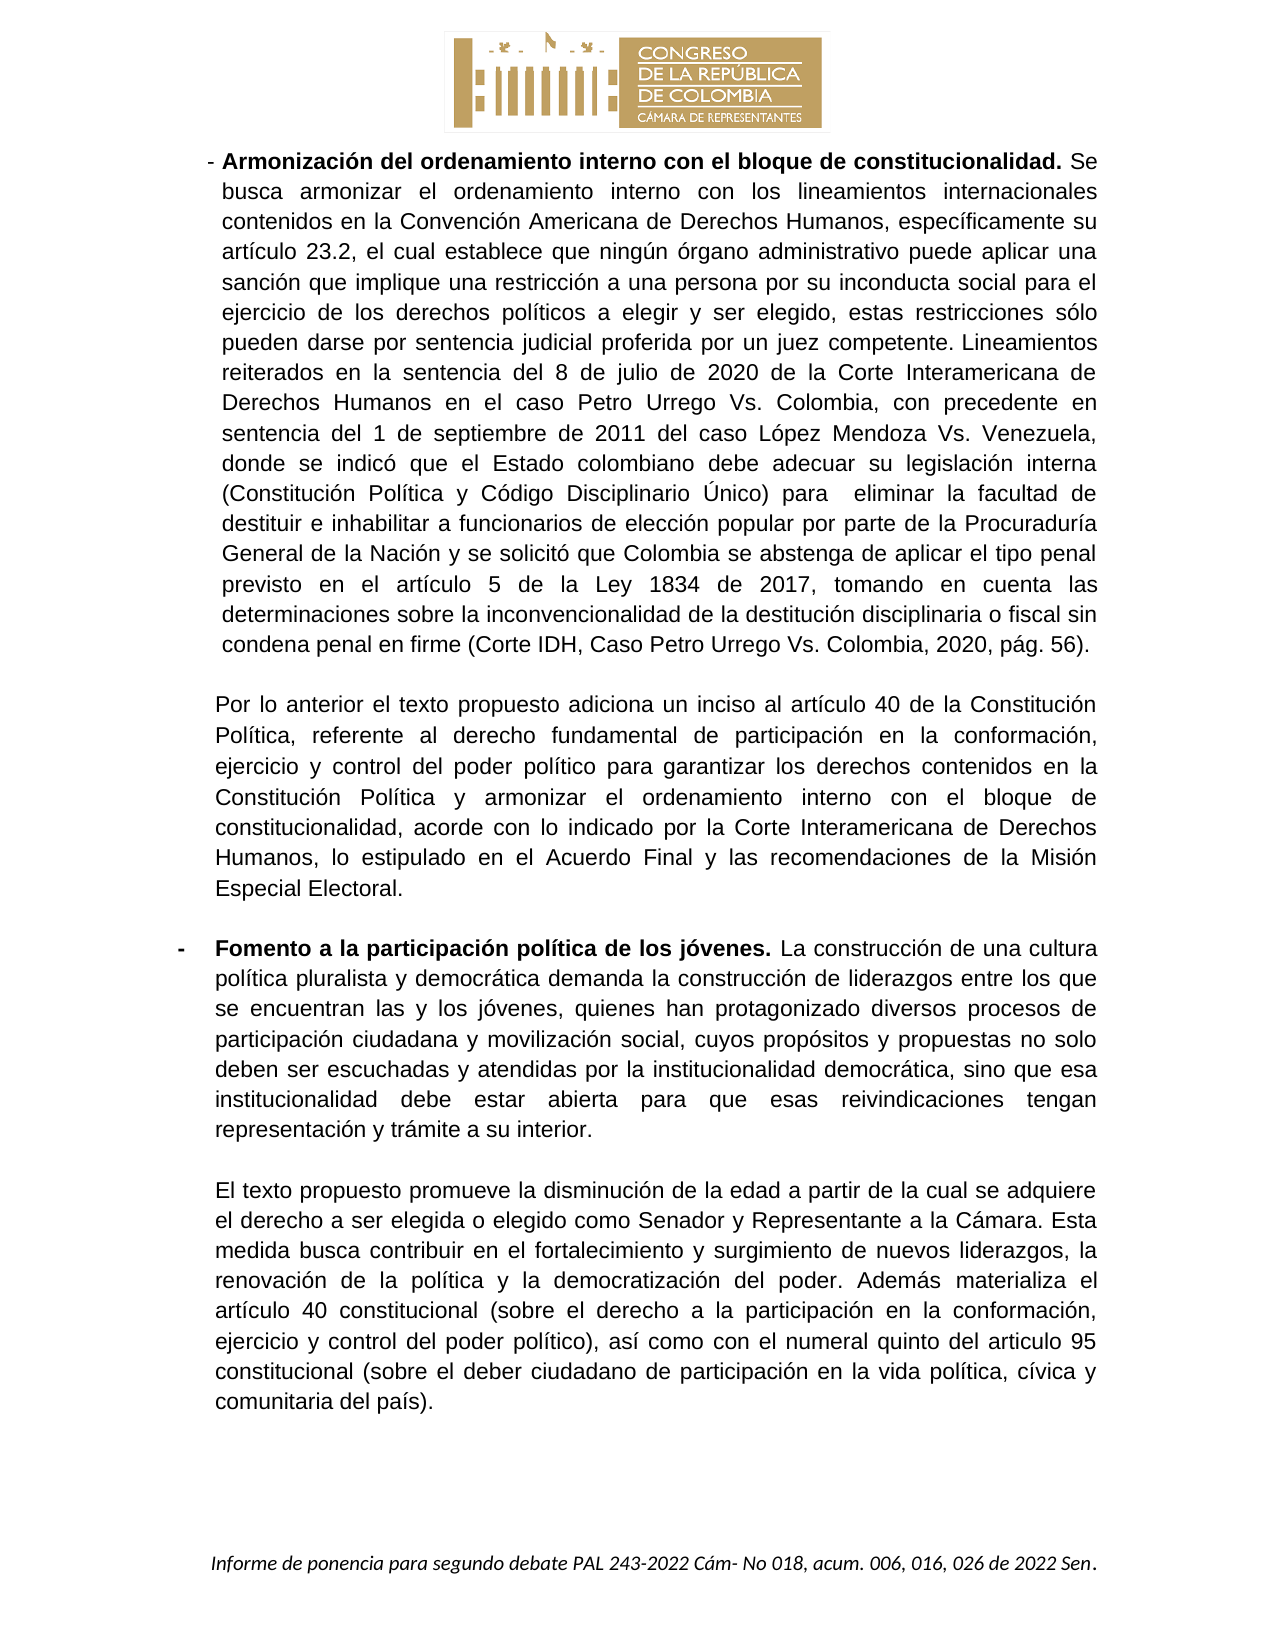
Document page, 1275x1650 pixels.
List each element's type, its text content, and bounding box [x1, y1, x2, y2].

list Fomento a la participación política de los jóvenes. La construcción de una cultura política pluralista y democrática demanda la construcción de liderazgos entre los que se encuentran las y los jóvenes, quienes han protagonizado diversos procesos de participación ciudadana y movilización social, cuyos propósitos y propuestas no solo deben ser escuchadas y atendidas por la institucionalidad democrática, sino que esa institucionalidad debe estar abierta para que esas reivindicaciones tengan representación y trámite a su interior. [177, 935, 1098, 1143]
list Armonización del ordenamiento interno con el bloque de constitucionalidad. Se busca armonizar el ordenamiento interno con los lineamientos internacionales contenidos en la Convención Americana de Derechos Humanos, específicamente su artículo 23.2, el cual establece que ningún órgano administrativo puede aplicar una sanción que implique una restricción a una persona por su inconducta social para el ejercicio de los derechos políticos a elegir y ser elegido, estas restricciones sólo pueden darse por sentencia judicial proferida por un juez competente. Lineamientos reiterados en la sentencia del 8 de julio de 2020 de la Corte Interamericana de Derechos Humanos en el caso Petro Urrego Vs. Colombia, con precedente en sentencia del 1 de septiembre de 2011 del caso López Mendoza Vs. Venezuela, donde se indicó que el Estado colombiano debe adecuar su legislación interna (Constitución Política y Código Disciplinario Único) para eliminar la facultad de destituir e inhabilitar a funcionarios de elección popular por parte de la Procuraduría General de la Nación y se solicitó que Colombia se abstenga de aplicar el tipo penal previsto en el artículo 5 de la Ley 1834 de 2017, tomando en cuenta las determinaciones sobre la inconvencionalidad de la destitución disciplinaria o fiscal sin condena penal en firme (Corte IDH, Caso Petro Urrego Vs. Colombia, 2020, pág. 56). [207, 148, 1098, 657]
list Por lo anterior el texto propuesto adiciona un inciso al artículo 40 de la Constitución Política, referente al derecho fundamental de participación en la conformación, ejercicio y control del poder político para garantizar los derechos contenidos en la Constitución Política y armonizar el ordenamiento interno con el bloque de constitucionalidad, acorde con lo indicado por la Corte Interamericana de Derechos Humanos, lo estipulado en el Acuerdo Final y las recomendaciones de la Misión Especial Electoral. [215, 691, 1098, 901]
list El texto propuesto promueve la disminución de la edad a partir de la cual se adquiere el derecho a ser elegida o elegido como Senador y Representante a la Cámara. Esta medida busca contribuir en el fortalecimiento y surgimiento de nuevos liderazgos, la renovación de la política y la democratización del poder. Además materializa el artículo 40 constitucional (sobre el derecho a la participación en la conformación, ejercicio y control del poder político), así como con el numeral quinto del articulo 95 constitucional (sobre el deber ciudadano de participación en la vida política, cívica y comunitaria del país). [215, 1177, 1098, 1414]
picture [444, 31, 831, 133]
